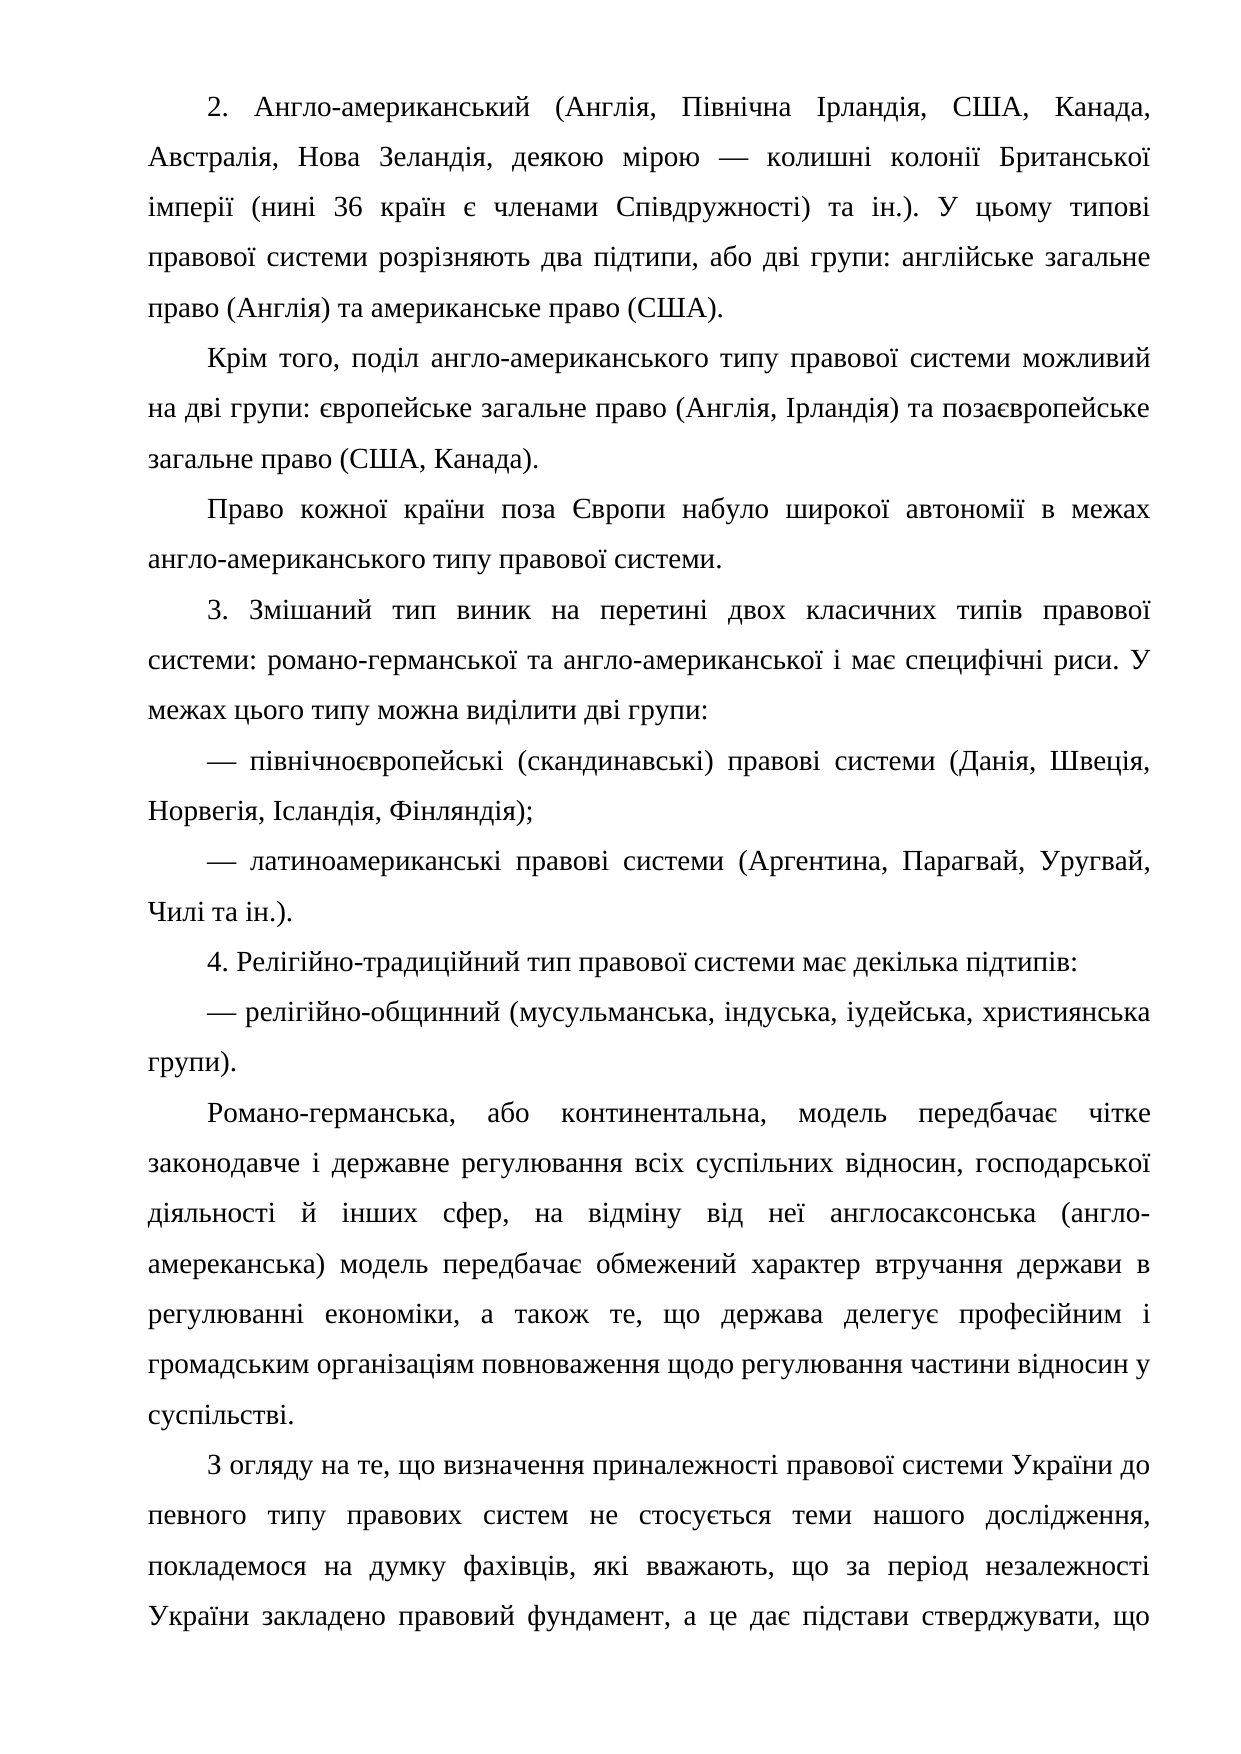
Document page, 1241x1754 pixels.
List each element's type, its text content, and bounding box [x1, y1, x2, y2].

text — північноєвропейські (скандинавські) правові системи (Данія, Швеція, Норвегія, Ісландія, Фінляндія); [148, 743, 1152, 827]
text 2. Англо-американський (Англія, Північна Ірландія, США, Канада, Австралія, Нова Зеландія, деякою мірою — колишні колонії Британської імперії (нині 36 країн є членами Співдружності) та ін.). У цьому типові правової системи розрізняють два підтипи, або дві групи: англійське загальне право (Англія) та американське право (США). [148, 89, 1152, 323]
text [148, 1447, 1152, 1632]
text — латиноамериканські правові системи (Аргентина, Парагвай, Уругвай, Чилі та ін.). [148, 843, 1152, 927]
text 4. Релігійно-традиційний тип правової системи має декілька підтипів: [148, 944, 1152, 977]
text — релігійно-общинний (мусульманська, індуська, іудейська, християнська групи). [148, 994, 1152, 1078]
text Право кожної країни поза Європи набуло широкої автономії в межах англо-американського типу правової системи. [148, 491, 1152, 575]
text 3. Змішаний тип виник на перетині двох класичних типів правової системи: романо-германської та англо-американської і має специфічні риси. У межах цього типу можна виділити дві групи: [148, 592, 1152, 726]
text Крім того, поділ англо-американського типу правової системи можливий на дві групи: європейське загальне право (Англія, Ірландія) та позаєвропейське загальне право (США, Канада). [148, 340, 1152, 474]
text Романо-германська, або континентальна, модель передбачає чітке законодавче і державне регулювання всіх суспільних відносин, господарської діяльності й інших сфер, на відміну від неї англосаксонська (англо-амереканська) модель передбачає обмежений характер втручання держави в регулюванні економіки, а також те, що держава делегує професійним і громадським організаціям повноваження щодо регулювання частини відносин у суспільстві. [148, 1095, 1152, 1430]
